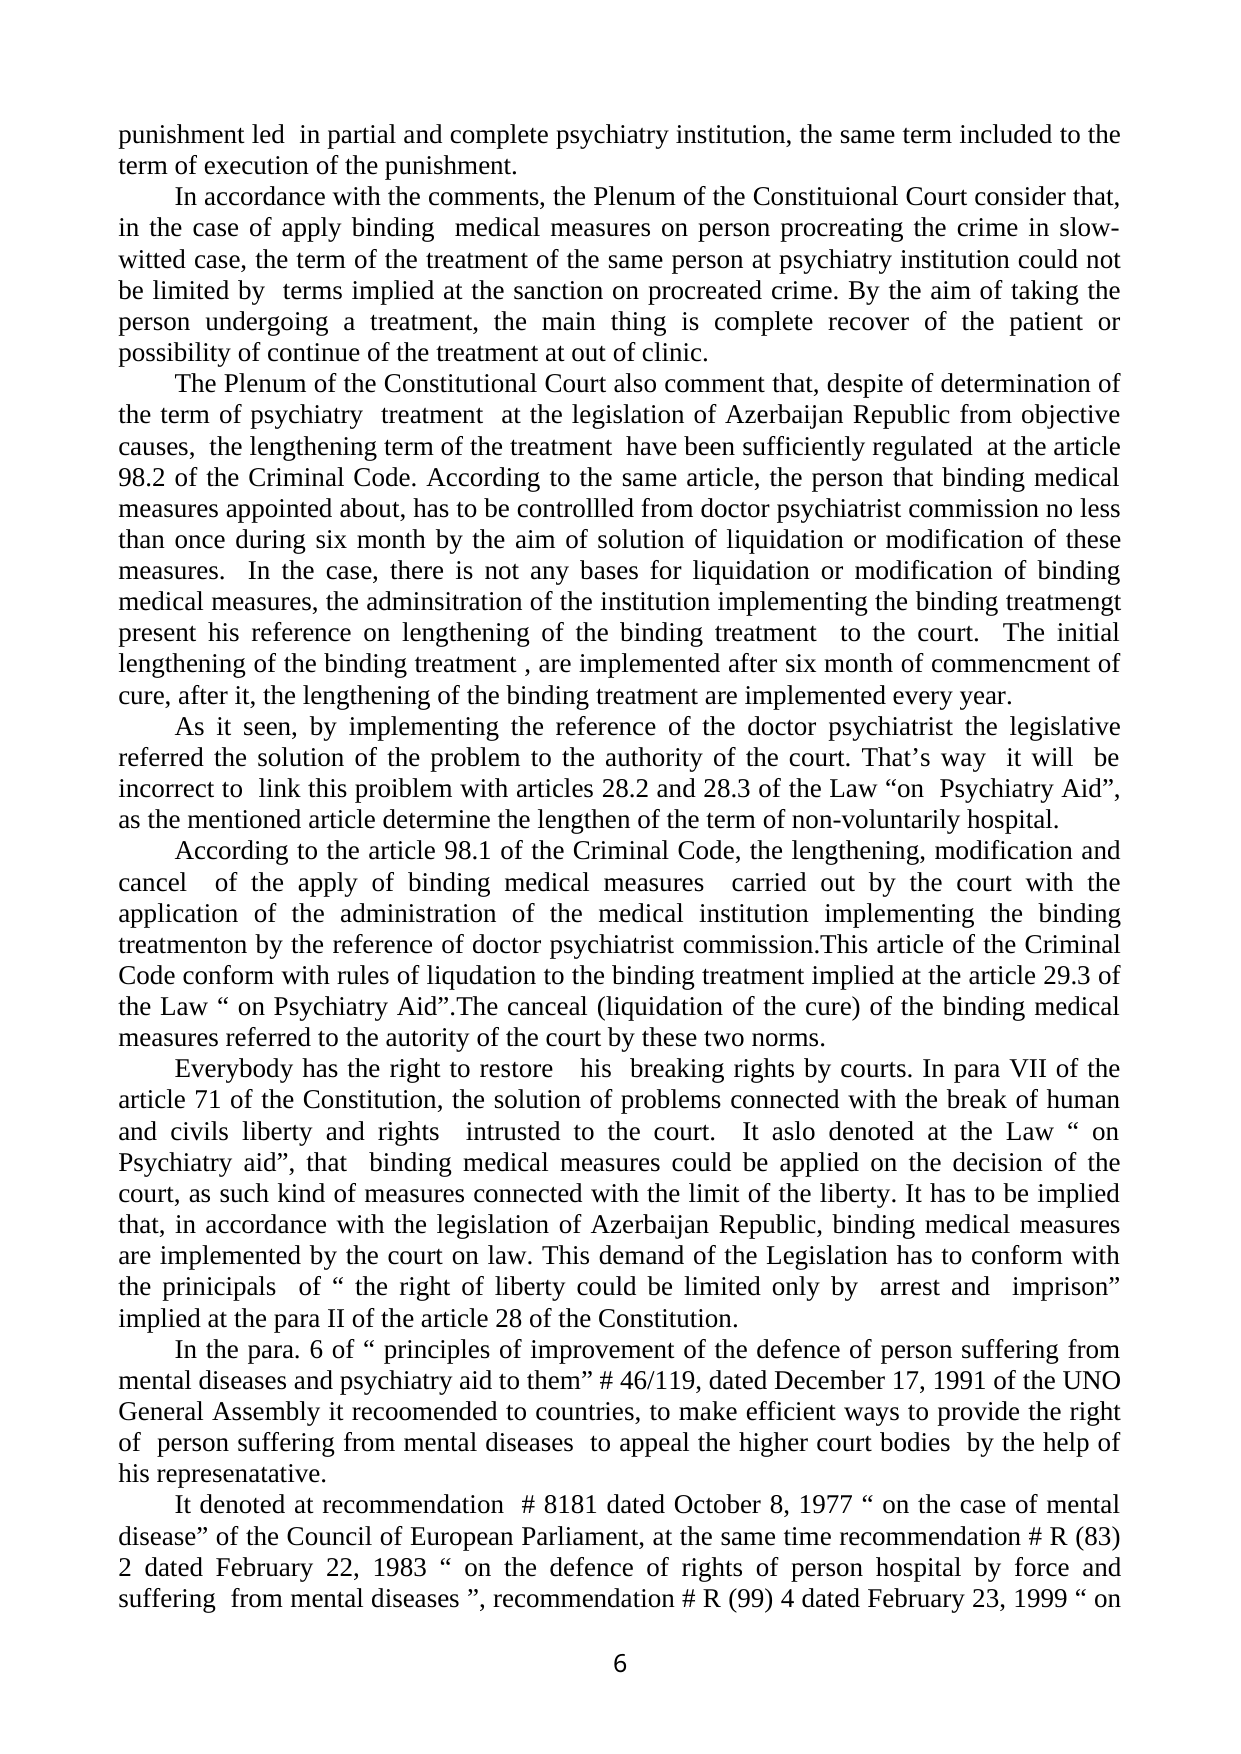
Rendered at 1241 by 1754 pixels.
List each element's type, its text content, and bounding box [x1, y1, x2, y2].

text According to the article 98.1 of the Criminal Code, the lengthening, modification and cancel of the apply of binding medical measures carried out by the court with the application of the administration of the medical institution implementing the binding treatmenton by the reference of doctor psychiatrist commission.This article of the Criminal Code conform with rules of liqudation to the binding treatment implied at the article 29.3 of the Law “ on Psychiatry Aid”.The canceal (liquidation of the cure) of the binding medical measures referred to the autority of the court by these two norms. [118, 834, 1122, 1052]
text In the para. 6 of “ principles of improvement of the defence of person suffering from mental diseases and psychiatry aid to them” # 46/119, dated December 17, 1991 of the UNO General Assembly it recoomended to countries, to make efficient ways to provide the right of person suffering from mental diseases to appeal the higher court bodies by the help of his represenatative. [118, 1333, 1122, 1488]
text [118, 1488, 1122, 1613]
text In accordance with the comments, the Plenum of the Constituional Court consider that, in the case of apply binding medical measures on person procreating the crime in slow-witted case, the term of the treatment of the same person at psychiatry institution could not be limited by terms implied at the sanction on procreated crime. By the aim of taking the person undergoing a treatment, the main thing is complete recover of the patient or possibility of continue of the treatment at out of clinic. [118, 180, 1122, 367]
text The Plenum of the Constitutional Court also comment that, despite of determination of the term of psychiatry treatment at the legislation of Azerbaijan Republic from objective causes, the lengthening term of the treatment have been sufficiently regulated at the article 98.2 of the Criminal Code. According to the same article, the person that binding medical measures appointed about, has to be controllled from doctor psychiatrist commission no less than once during six month by the aim of solution of liquidation or modification of these measures. In the case, there is not any bases for liquidation or modification of binding medical measures, the adminsitration of the institution implementing the binding treatmengt present his reference on lengthening of the binding treatment to the court. The initial lengthening of the binding treatment , are implemented after six month of commencment of cure, after it, the lengthening of the binding treatment are implemented every year. [118, 367, 1122, 710]
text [118, 118, 1122, 180]
text As it seen, by implementing the reference of the doctor psychiatrist the legislative referred the solution of the problem to the authority of the court. That’s way it will be incorrect to link this proiblem with articles 28.2 and 28.3 of the Law “on Psychiatry Aid”, as the mentioned article determine the lengthen of the term of non-voluntarily hospital. [118, 710, 1122, 834]
text Everybody has the right to restore his breaking rights by courts. In para VII of the article 71 of the Constitution, the solution of problems connected with the break of human and civils liberty and rights intrusted to the court. It aslo denoted at the Law “ on Psychiatry aid”, that binding medical measures could be applied on the decision of the court, as such kind of measures connected with the limit of the liberty. It has to be implied that, in accordance with the legislation of Azerbaijan Republic, binding medical measures are implemented by the court on law. This demand of the Legislation has to conform with the prinicipals of “ the right of liberty could be limited only by arrest and imprison” implied at the para II of the article 28 of the Constitution. [118, 1052, 1122, 1333]
